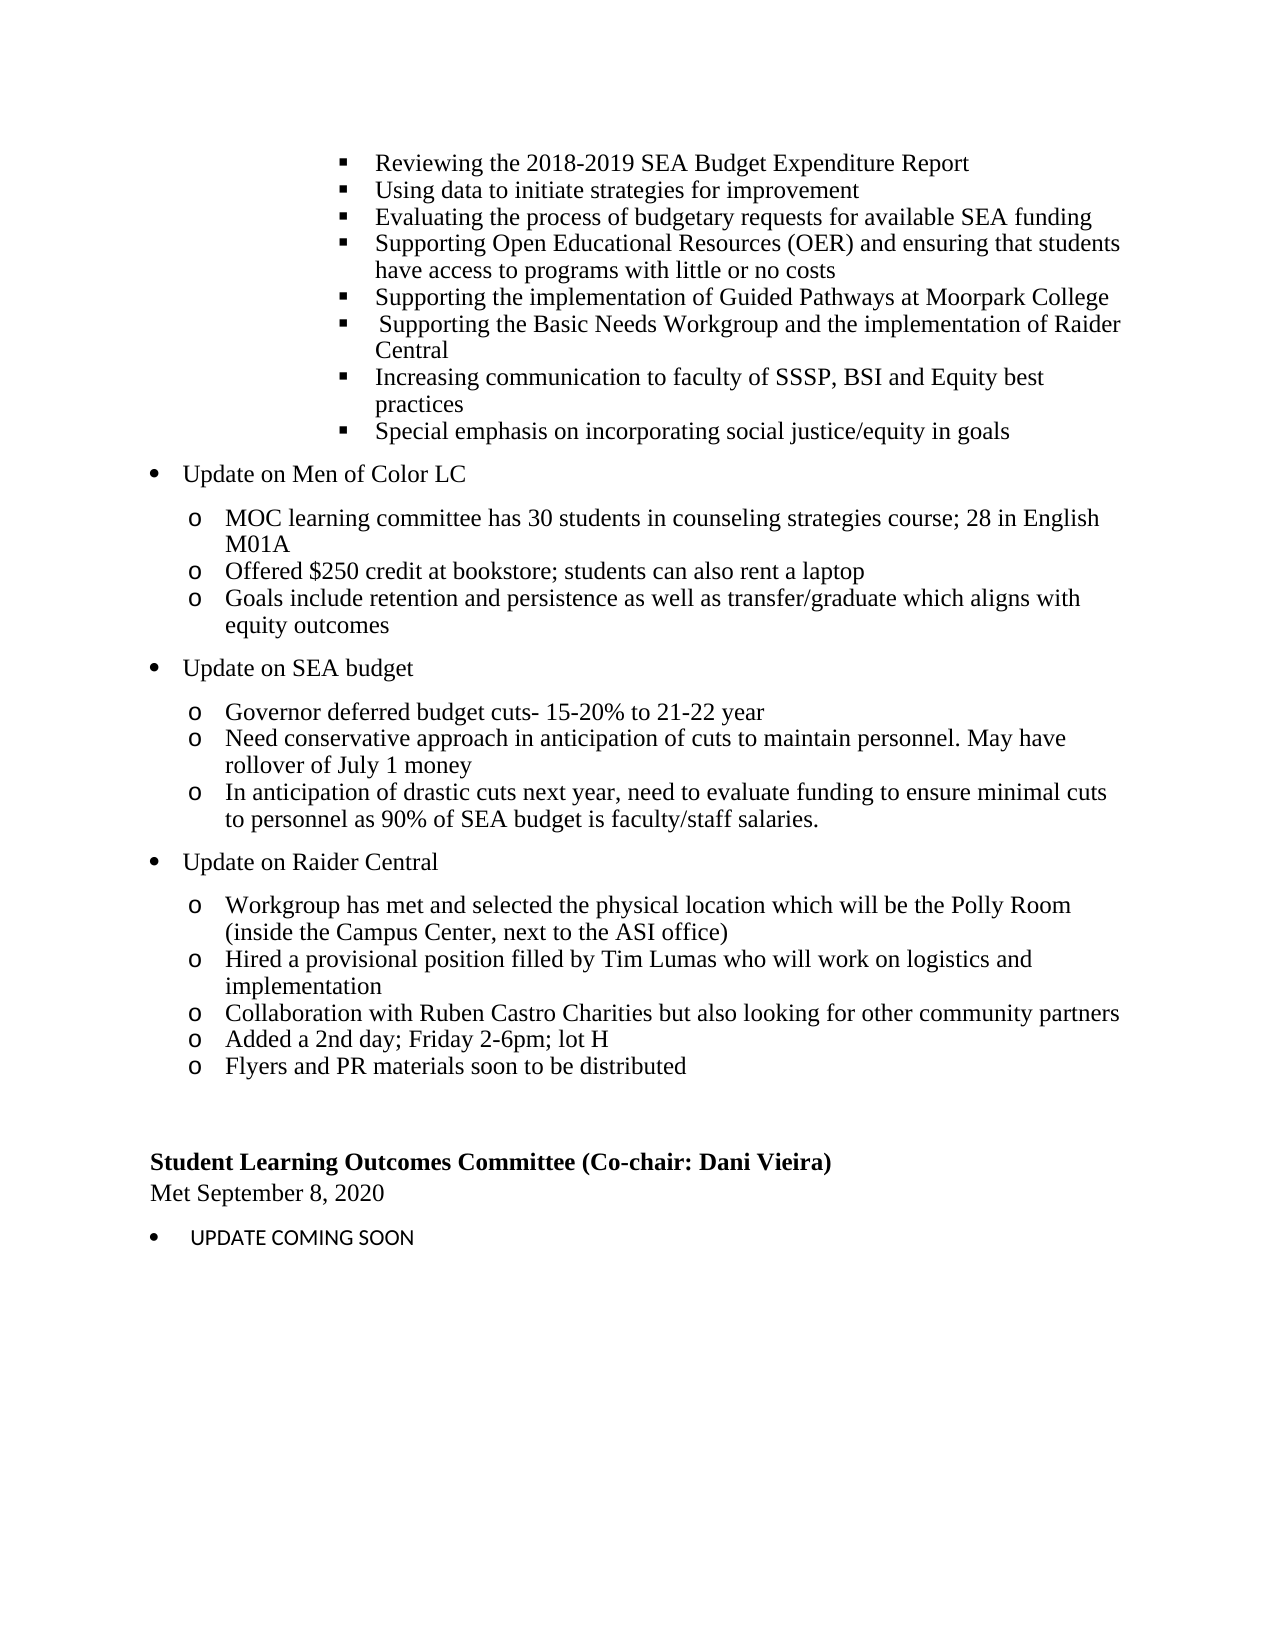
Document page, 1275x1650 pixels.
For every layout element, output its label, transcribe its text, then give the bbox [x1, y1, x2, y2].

text · Update on Raider Central [150, 849, 1125, 876]
list Collaboration with Ruben Castro Charities but also looking for other community partners [187, 999, 1125, 1026]
list Added a 2nd day; Friday 2-6pm; lot H [187, 1026, 1125, 1053]
text Met September 8, 2020 [150, 1178, 1125, 1206]
list Evaluating the process of budgetary requests for available SEA funding [337, 203, 1125, 230]
text · Update on SEA budget [150, 655, 1125, 682]
list Hired a provisional position filled by Tim Lumas who will work on logistics and implementation [187, 946, 1125, 999]
text · Update on Men of Color LC [150, 461, 1125, 488]
list Increasing communication to faculty of SSSP, BSI and Equity best practices [337, 364, 1125, 418]
list MOC learning committee has 30 students in counseling strategies course; 28 in English M01A [187, 504, 1125, 558]
list Governor deferred budget cuts- 15-20% to 21-22 year [187, 698, 1125, 725]
list Using data to initiate strategies for improvement [337, 177, 1125, 203]
list Goals include retention and persistence as well as transfer/graduate which aligns with equity outcomes [187, 585, 1125, 638]
subtitle Student Learning Outcomes Committee (Co-chair: Dani Vieira) [150, 1147, 1125, 1175]
list Reviewing the 2018-2019 SEA Budget Expenditure Report [337, 150, 1125, 177]
list Flyers and PR materials soon to be distributed [187, 1053, 1125, 1080]
list Supporting Open Educational Resources (OER) and ensuring that students have access to programs with little or no costs [337, 230, 1125, 284]
list Supporting the implementation of Guided Pathways at Moorpark College [337, 284, 1125, 311]
list Need conservative approach in anticipation of cuts to maintain personnel. May have rollover of July 1 money [187, 725, 1125, 779]
list In anticipation of drastic cuts next year, need to evaluate funding to ensure minimal cuts to personnel as 90% of SEA budget is faculty/staff salaries. [187, 779, 1125, 832]
list Workgroup has met and selected the physical location which will be the Polly Room (inside the Campus Center, next to the ASI office) [187, 892, 1125, 946]
text · UPDATE COMING SOON [150, 1225, 1125, 1250]
list Offered $250 credit at bookstore; students can also rent a laptop [187, 558, 1125, 585]
list Special emphasis on incorporating social justice/equity in goals [337, 418, 1125, 444]
list Supporting the Basic Needs Workgroup and the implementation of Raider Central [337, 311, 1125, 364]
